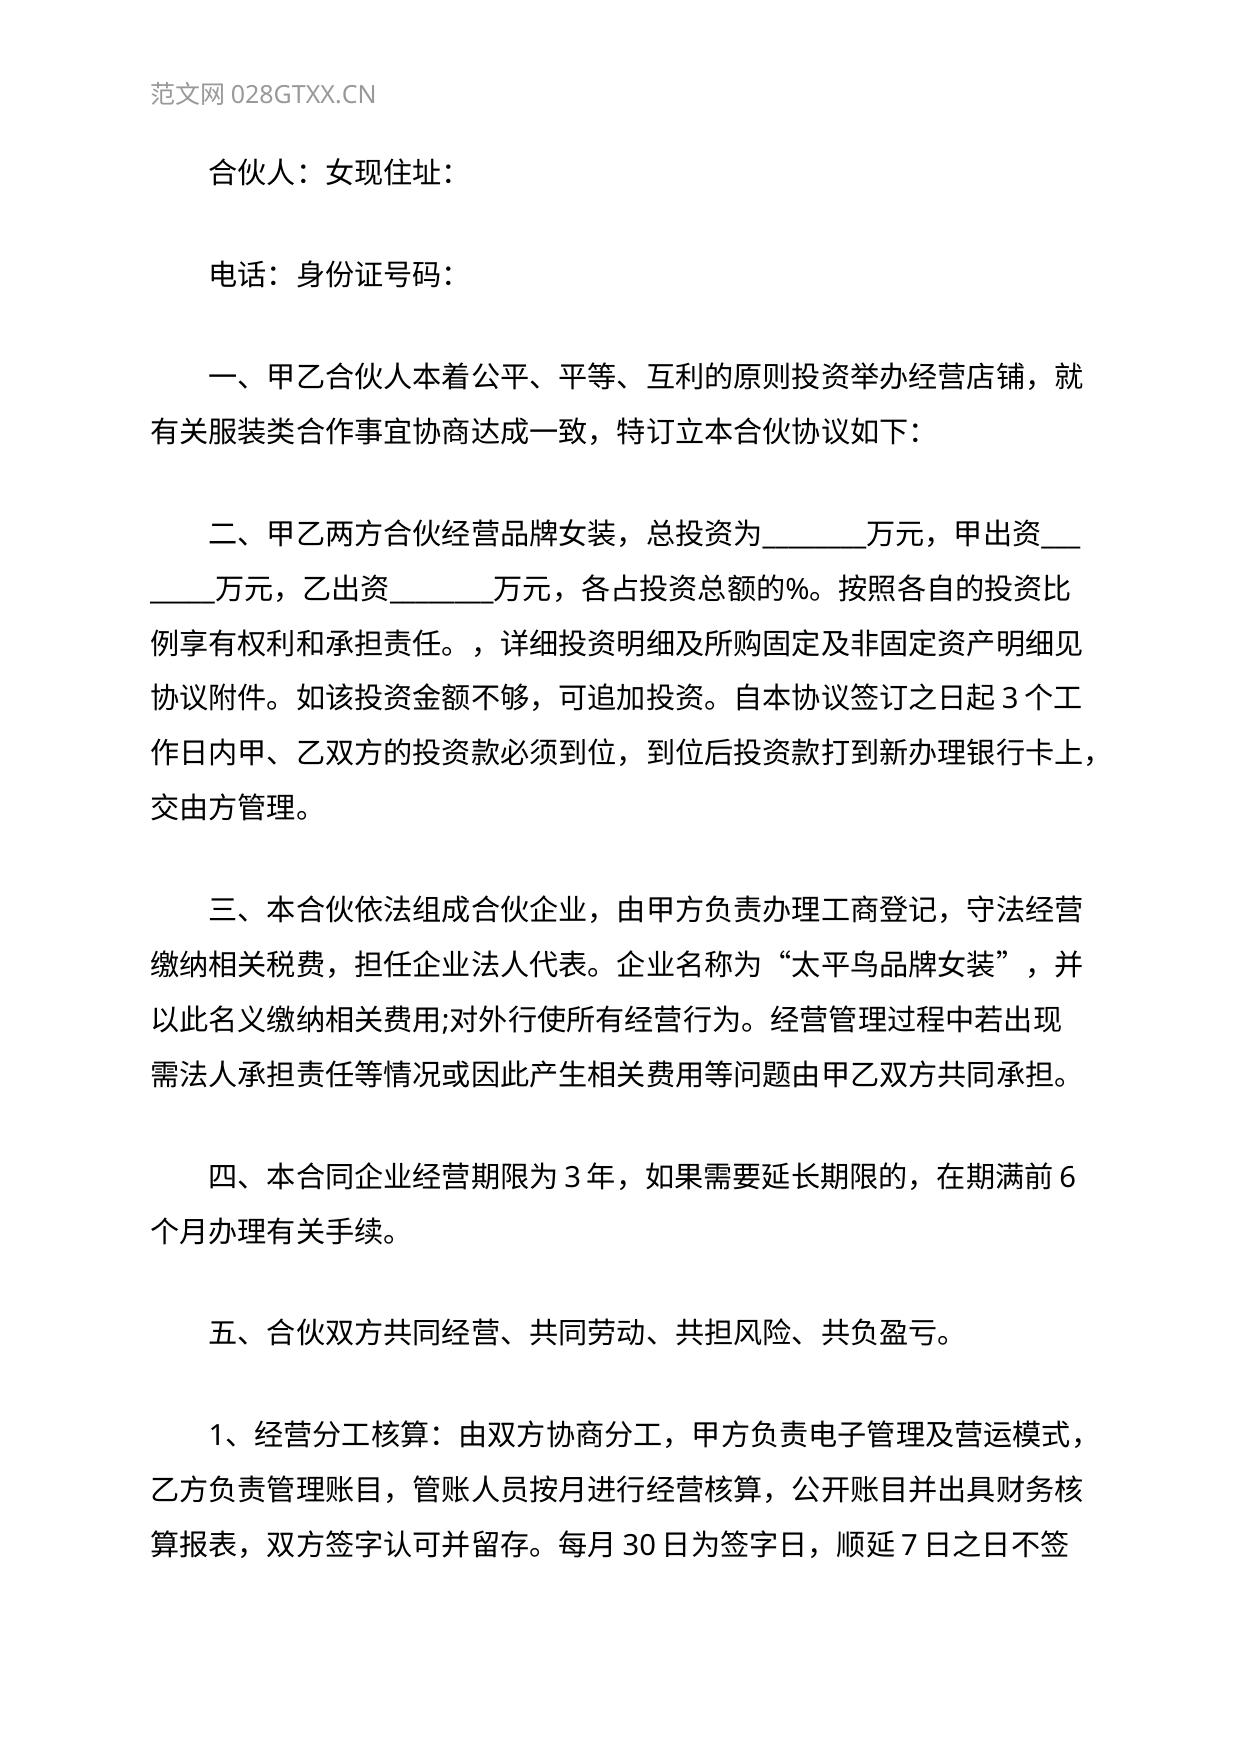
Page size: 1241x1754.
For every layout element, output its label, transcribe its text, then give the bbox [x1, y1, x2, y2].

text 合伙人：女现住址： [150, 150, 1090, 192]
text 电话：身份证号码： [150, 252, 1090, 294]
text 五、合伙双方共同经营、共同劳动、共担风险、共负盈亏。 [150, 1310, 1090, 1352]
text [150, 1412, 1090, 1564]
text 四、本合同企业经营期限为3年，如果需要延长期限的，在期满前6个月办理有关手续。 [150, 1153, 1090, 1251]
text 二、甲乙两方合伙经营品牌女装，总投资为________万元，甲出资________万元，乙出资________万元，各占投资总额的%。按照各自的投资比例享有权利和承担责任。，详细投资明细及所购固定及非固定资产明细见协议附件。如该投资金额不够，可追加投资。自本协议签订之日起3个工作日内甲、乙双方的投资款必须到位，到位后投资款打到新办理银行卡上，交由方管理。 [150, 510, 1090, 827]
text 一、甲乙合伙人本着公平、平等、互利的原则投资举办经营店铺，就有关服装类合作事宜协商达成一致，特订立本合伙协议如下： [150, 353, 1090, 451]
text 三、本合伙依法组成合伙企业，由甲方负责办理工商登记，守法经营缴纳相关税费，担任企业法人代表。企业名称为“太平鸟品牌女装”，并以此名义缴纳相关费用;对外行使所有经营行为。经营管理过程中若出现需法人承担责任等情况或因此产生相关费用等问题由甲乙双方共同承担。 [150, 887, 1090, 1094]
